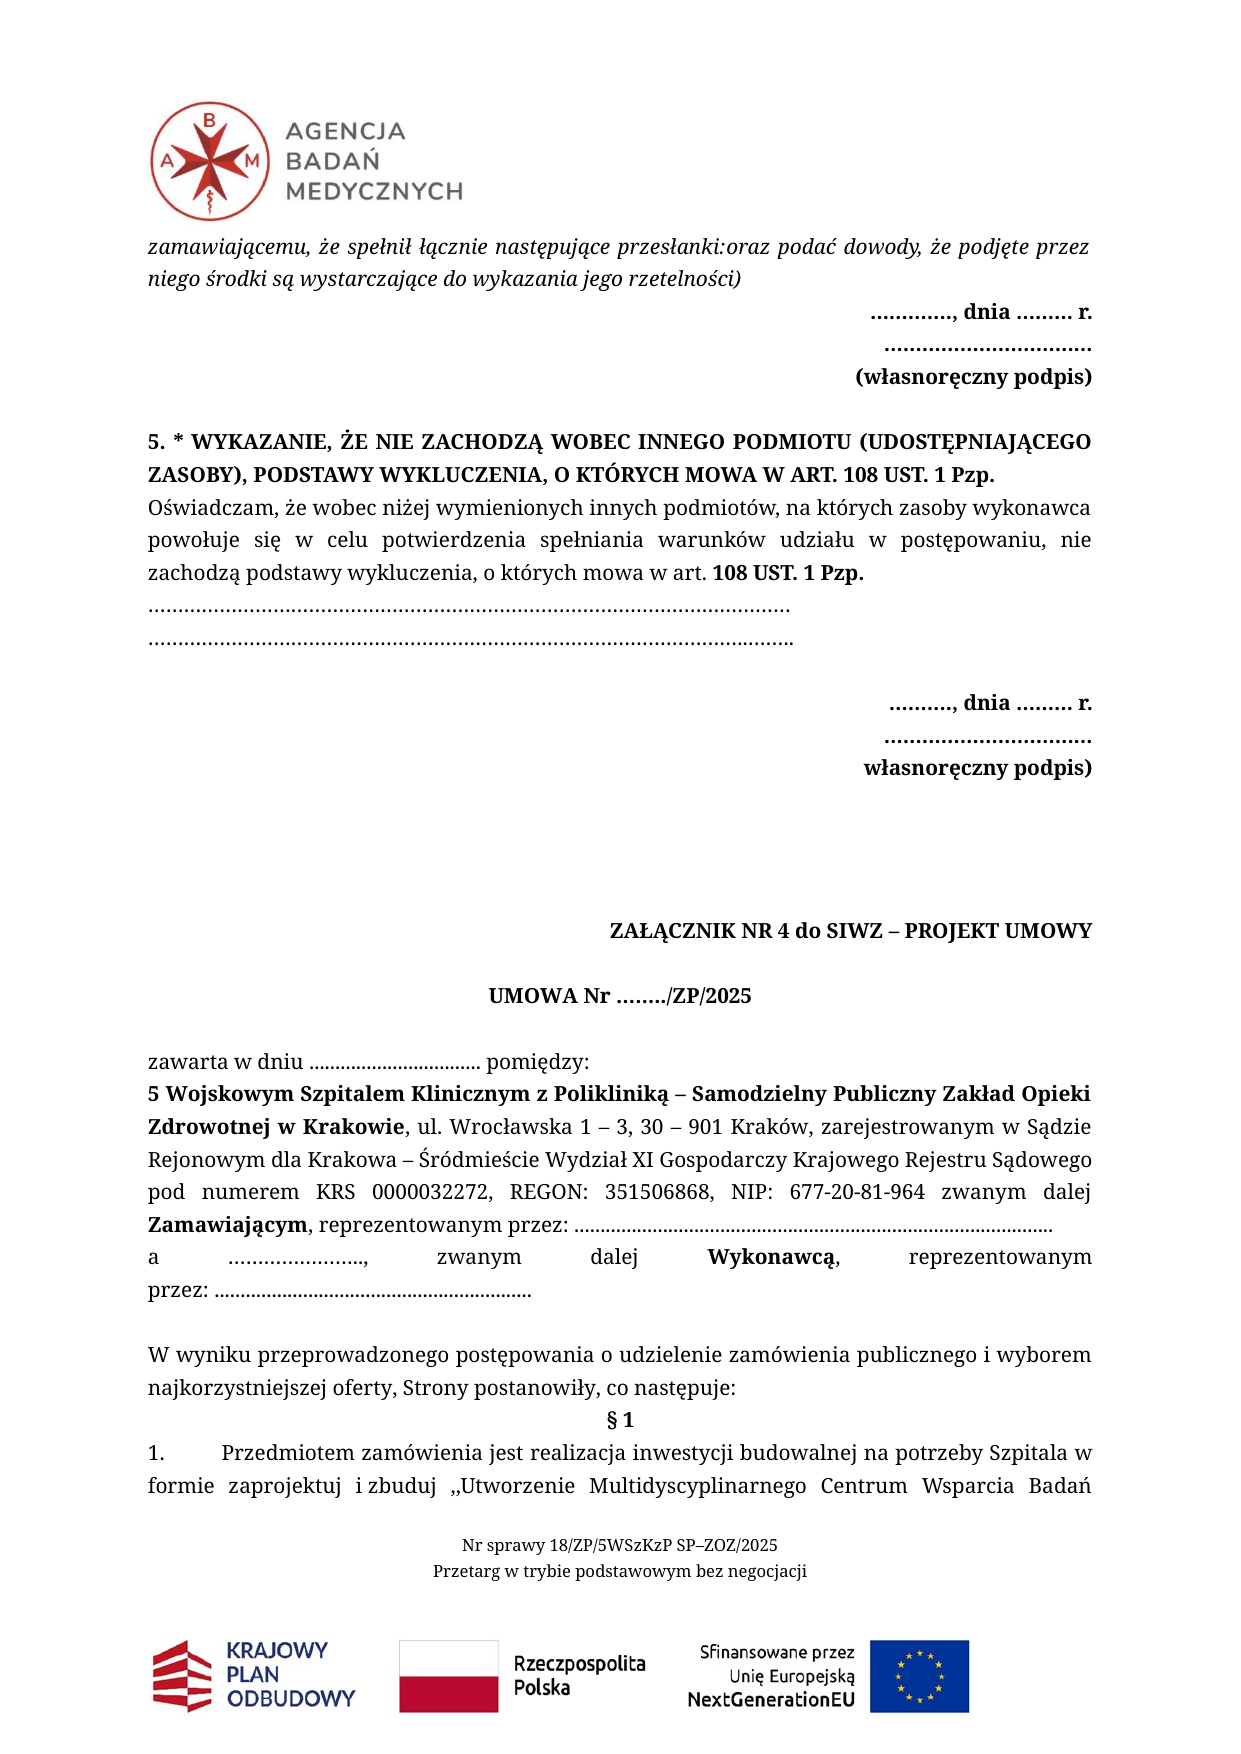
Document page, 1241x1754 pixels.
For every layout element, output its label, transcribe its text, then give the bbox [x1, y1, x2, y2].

text 5. * WYKAZANIE, ŻE NIE ZACHODZĄ WOBEC INNEGO PODMIOTU (UDOSTĘPNIAJĄCEGO ZASOBY), PODSTAWY WYKLUCZENIA, O KTÓRYCH MOWA W ART. 108 UST. 1 Pzp. [148, 427, 1093, 488]
text ……………………………………………………………………………………………… [148, 590, 1093, 619]
text Oświadczam, że wobec niżej wymienionych innych podmiotów, na których zasoby wykonawca powołuje się w celu potwierdzenia spełniania warunków udziału w postępowaniu, nie zachodzą podstawy wykluczenia, o których mowa w art. 108 UST. 1 Pzp. [148, 493, 1093, 586]
text …………………………… [148, 721, 1093, 749]
text (własnoręczny podpis) [148, 362, 1093, 391]
text ZAŁĄCZNIK NR 4 do SIWZ – PROJEKT UMOWY [148, 916, 1093, 945]
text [148, 148, 1093, 293]
text …………., dnia ……… r. [148, 297, 1093, 325]
text własnoręczny podpis) [148, 753, 1093, 782]
picture [147, 98, 466, 228]
text W wyniku przeprowadzonego postępowania o udzielenie zamówienia publicznego i wyborem najkorzystniejszej oferty, Strony postanowiły, co następuje: [148, 1340, 1093, 1401]
text a ………………….., zwanym dalej Wykonawcą, reprezentowanym przez: ............................................................. [148, 1242, 1093, 1303]
picture [147, 1634, 970, 1720]
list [148, 1438, 1093, 1499]
text zawarta w dniu ................................. pomiędzy: [148, 1047, 1093, 1075]
text 5 Wojskowym Szpitalem Klinicznym z Polikliniką – Samodzielny Publiczny Zakład Opieki Zdrowotnej w Krakowie, ul. Wrocławska 1 – 3, 30 – 901 Kraków, zarejestrowanym w Sądzie Rejonowym dla Krakowa – Śródmieście Wydział XI Gospodarczy Krajowego Rejestru Sądowego pod numerem KRS 0000032272, REGON: 351506868, NIP: 677-20-81-964 zwanym dalej Zamawiającym, reprezentowanym przez: ............................................................................................ [148, 1079, 1093, 1238]
text UMOWA Nr ……../ZP/2025 [148, 982, 1093, 1010]
text ………………………………………………………………………………………..…….. [148, 623, 1093, 651]
text …………………………… [148, 329, 1093, 358]
text § 1 [148, 1406, 1093, 1434]
text ………., dnia ……… r. [148, 688, 1093, 717]
